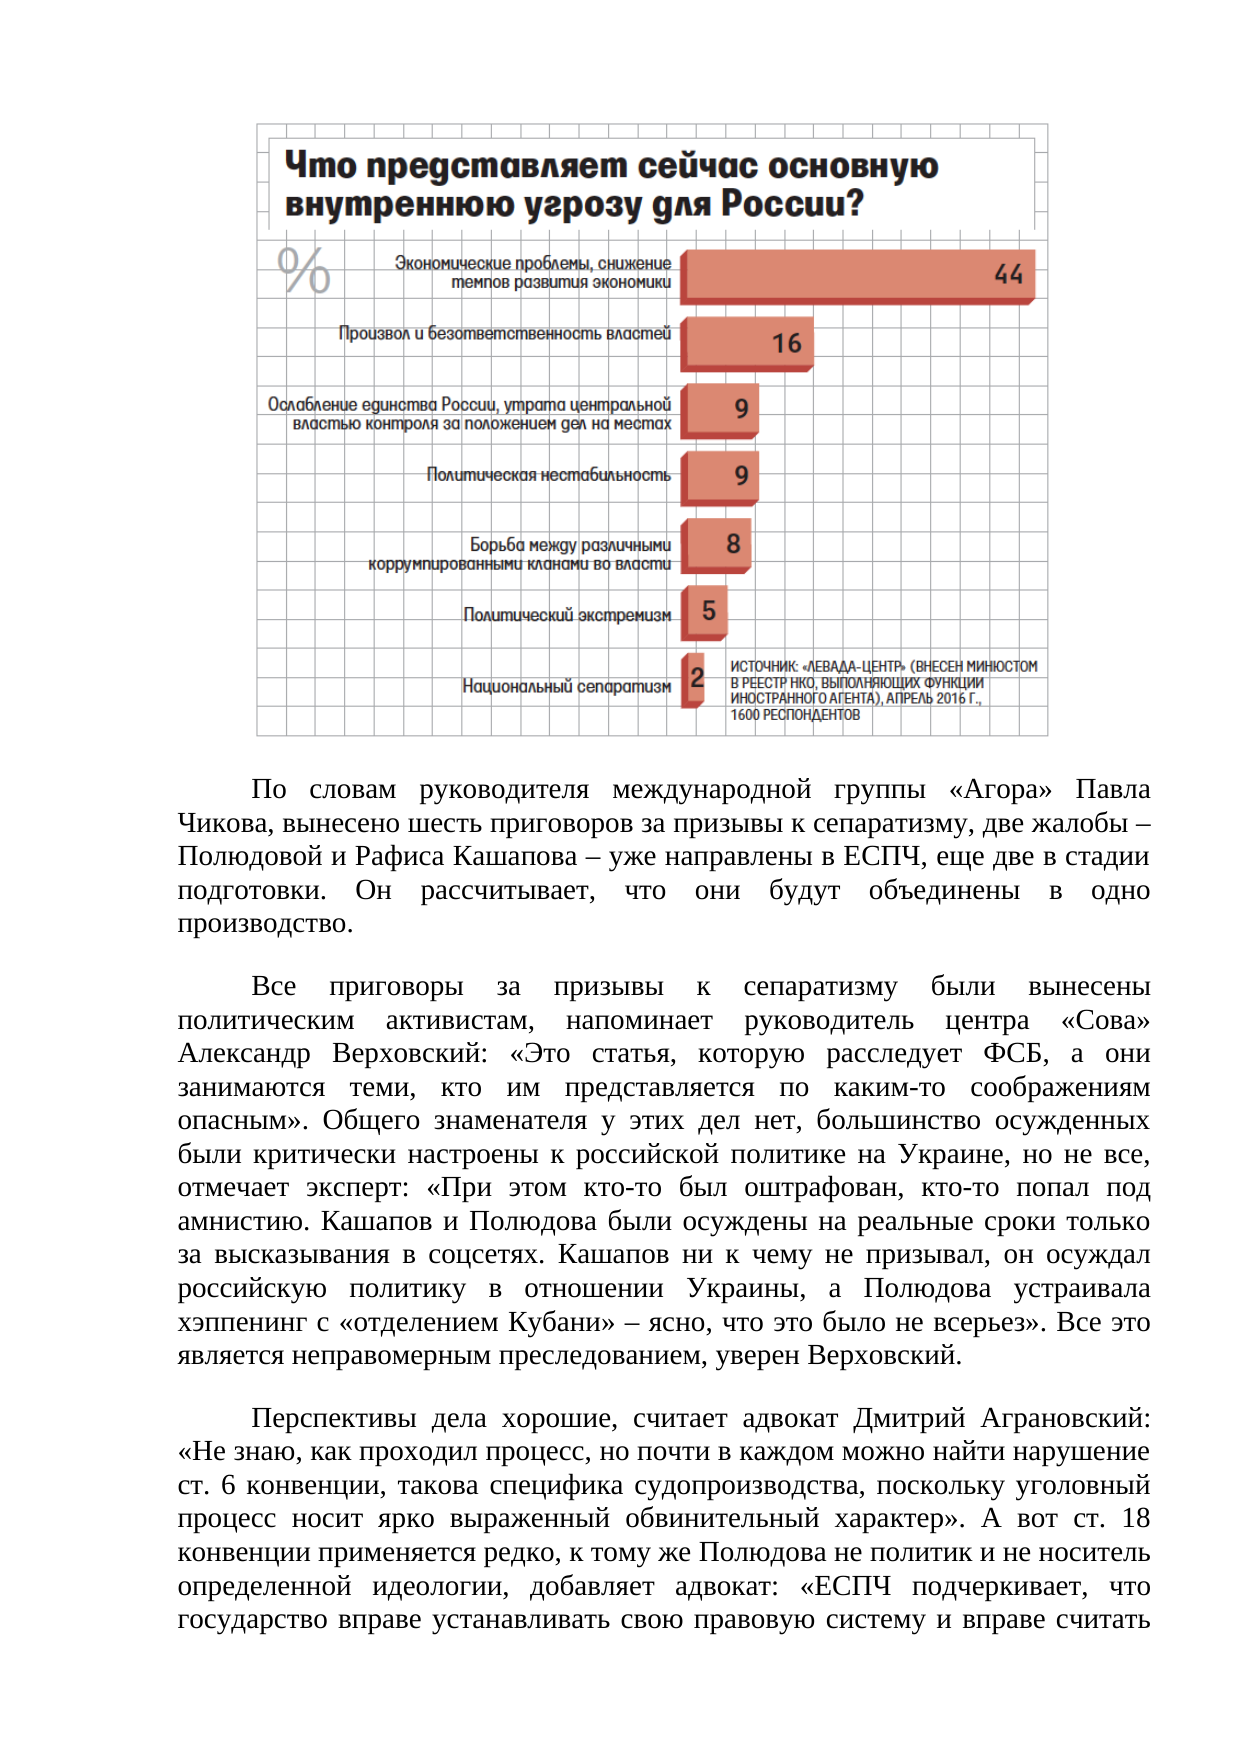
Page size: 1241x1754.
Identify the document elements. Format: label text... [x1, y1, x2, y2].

text Все приговоры за призывы к сепаратизму были вынесены политическим активистам, напоминает руководитель центра «Сова» Александр Верховский: «Это статья, которую расследует ФСБ, а они занимаются теми, кто им представляется по каким-то соображениям опасным». Общего знаменателя у этих дел нет, большинство осужденных были критически настроены к российской политике на Украине, но не все, отмечает эксперт: «При этом кто-то был оштрафован, кто-то попал под амнистию. Кашапов и Полюдова были осуждены на реальные сроки только за высказывания в соцсетях. Кашапов ни к чему не призывал, он осуждал российскую политику в отношении Украины, а Полюдова устраивала хэппенинг с «отделением Кубани» – ясно, что это было не всерьез». Все это является неправомерным преследованием, уверен Верховский. [177, 968, 1152, 1371]
picture [251, 118, 1055, 743]
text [177, 1400, 1152, 1635]
text По словам руководителя международной группы «Агора» Павла Чикова, вынесено шесть приговоров за призывы к сепаратизму, две жалобы – Полюдовой и Рафиса Кашапова – уже направлены в ЕСПЧ, еще две в стадии подготовки. Он рассчитывает, что они будут объединены в одно производство. [177, 771, 1152, 939]
